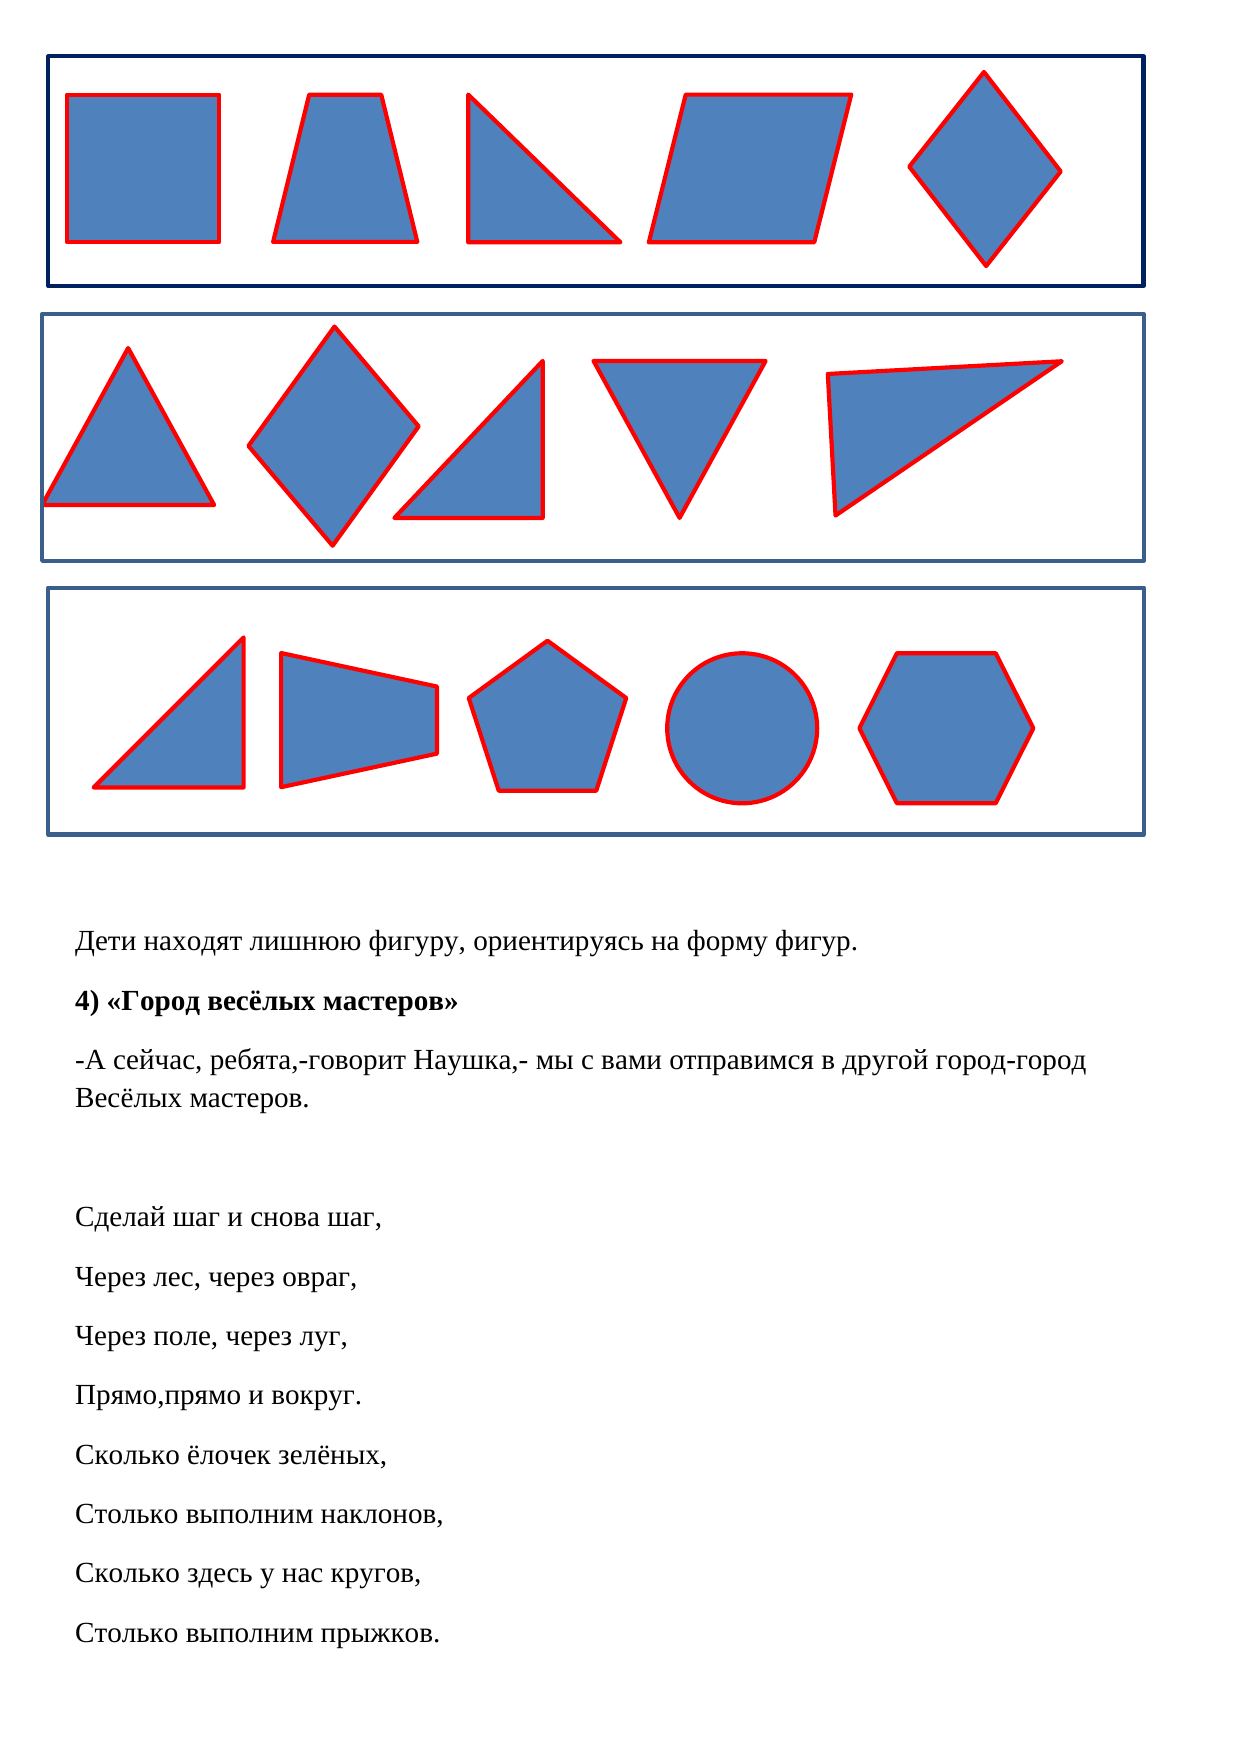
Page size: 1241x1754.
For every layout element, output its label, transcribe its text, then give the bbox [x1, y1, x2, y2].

text Сколько здесь у нас кругов, [75, 1556, 1165, 1589]
text Столько выполним наклонов, [75, 1496, 1165, 1530]
text Сделай шаг и снова шаг, [75, 1199, 1165, 1233]
text Столько выполним прыжков. [75, 1615, 1165, 1648]
text Прямо,прямо и вокруг. [75, 1377, 1165, 1411]
text -А сейчас, ребята,-говорит Наушка,- мы с вами отправимся в другой город-город Весёлых мастеров. [75, 1042, 1165, 1114]
text Через лес, через овраг, [75, 1259, 1165, 1292]
text 4) «Город весёлых мастеров» [75, 983, 1165, 1016]
text Дети находят лишнюю фигуру, ориентируясь на форму фигур. [75, 923, 1165, 957]
text Через поле, через луг, [75, 1318, 1165, 1352]
text Сколько ёлочек зелёных, [75, 1437, 1165, 1470]
